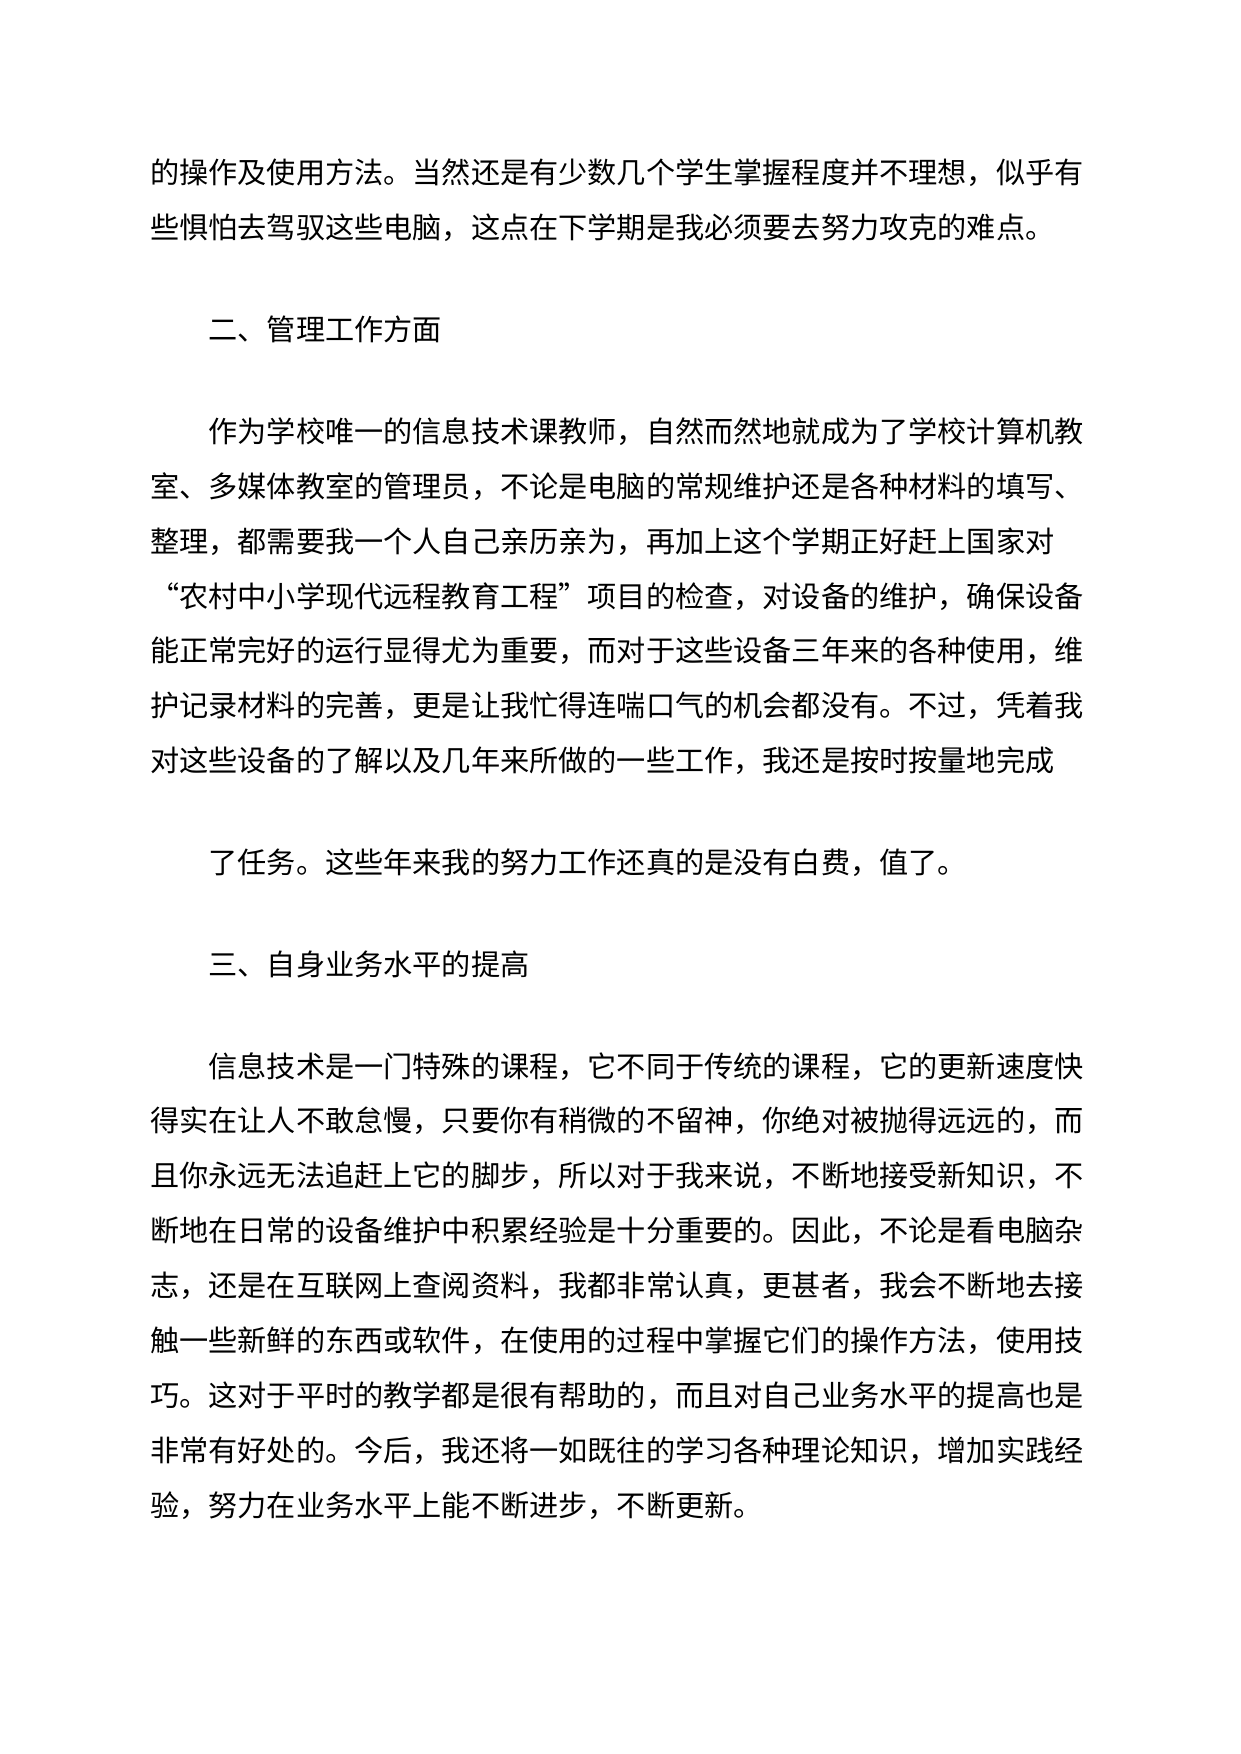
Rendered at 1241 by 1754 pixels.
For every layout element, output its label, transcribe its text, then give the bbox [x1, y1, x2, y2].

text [150, 150, 1090, 247]
text 作为学校唯一的信息技术课教师，自然而然地就成为了学校计算机教室、多媒体教室的管理员，不论是电脑的常规维护还是各种材料的填写、整理，都需要我一个人自己亲历亲为，再加上这个学期正好赶上国家对“农村中小学现代远程教育工程”项目的检查，对设备的维护，确保设备能正常完好的运行显得尤为重要，而对于这些设备三年来的各种使用，维护记录材料的完善，更是让我忙得连喘口气的机会都没有。不过，凭着我对这些设备的了解以及几年来所做的一些工作，我还是按时按量地完成 [150, 408, 1090, 780]
text 信息技术是一门特殊的课程，它不同于传统的课程，它的更新速度快得实在让人不敢怠慢，只要你有稍微的不留神，你绝对被抛得远远的，而且你永远无法追赶上它的脚步，所以对于我来说，不断地接受新知识，不断地在日常的设备维护中积累经验是十分重要的。因此，不论是看电脑杂志，还是在互联网上查阅资料，我都非常认真，更甚者，我会不断地去接触一些新鲜的东西或软件，在使用的过程中掌握它们的操作方法，使用技巧。这对于平时的教学都是很有帮助的，而且对自己业务水平的提高也是非常有好处的。今后，我还将一如既往的学习各种理论知识，增加实践经验，努力在业务水平上能不断进步，不断更新。 [150, 1043, 1090, 1524]
text 了任务。这些年来我的努力工作还真的是没有白费，值了。 [150, 839, 1090, 882]
text 三、自身业务水平的提高 [150, 941, 1090, 984]
text 二、管理工作方面 [150, 307, 1090, 349]
